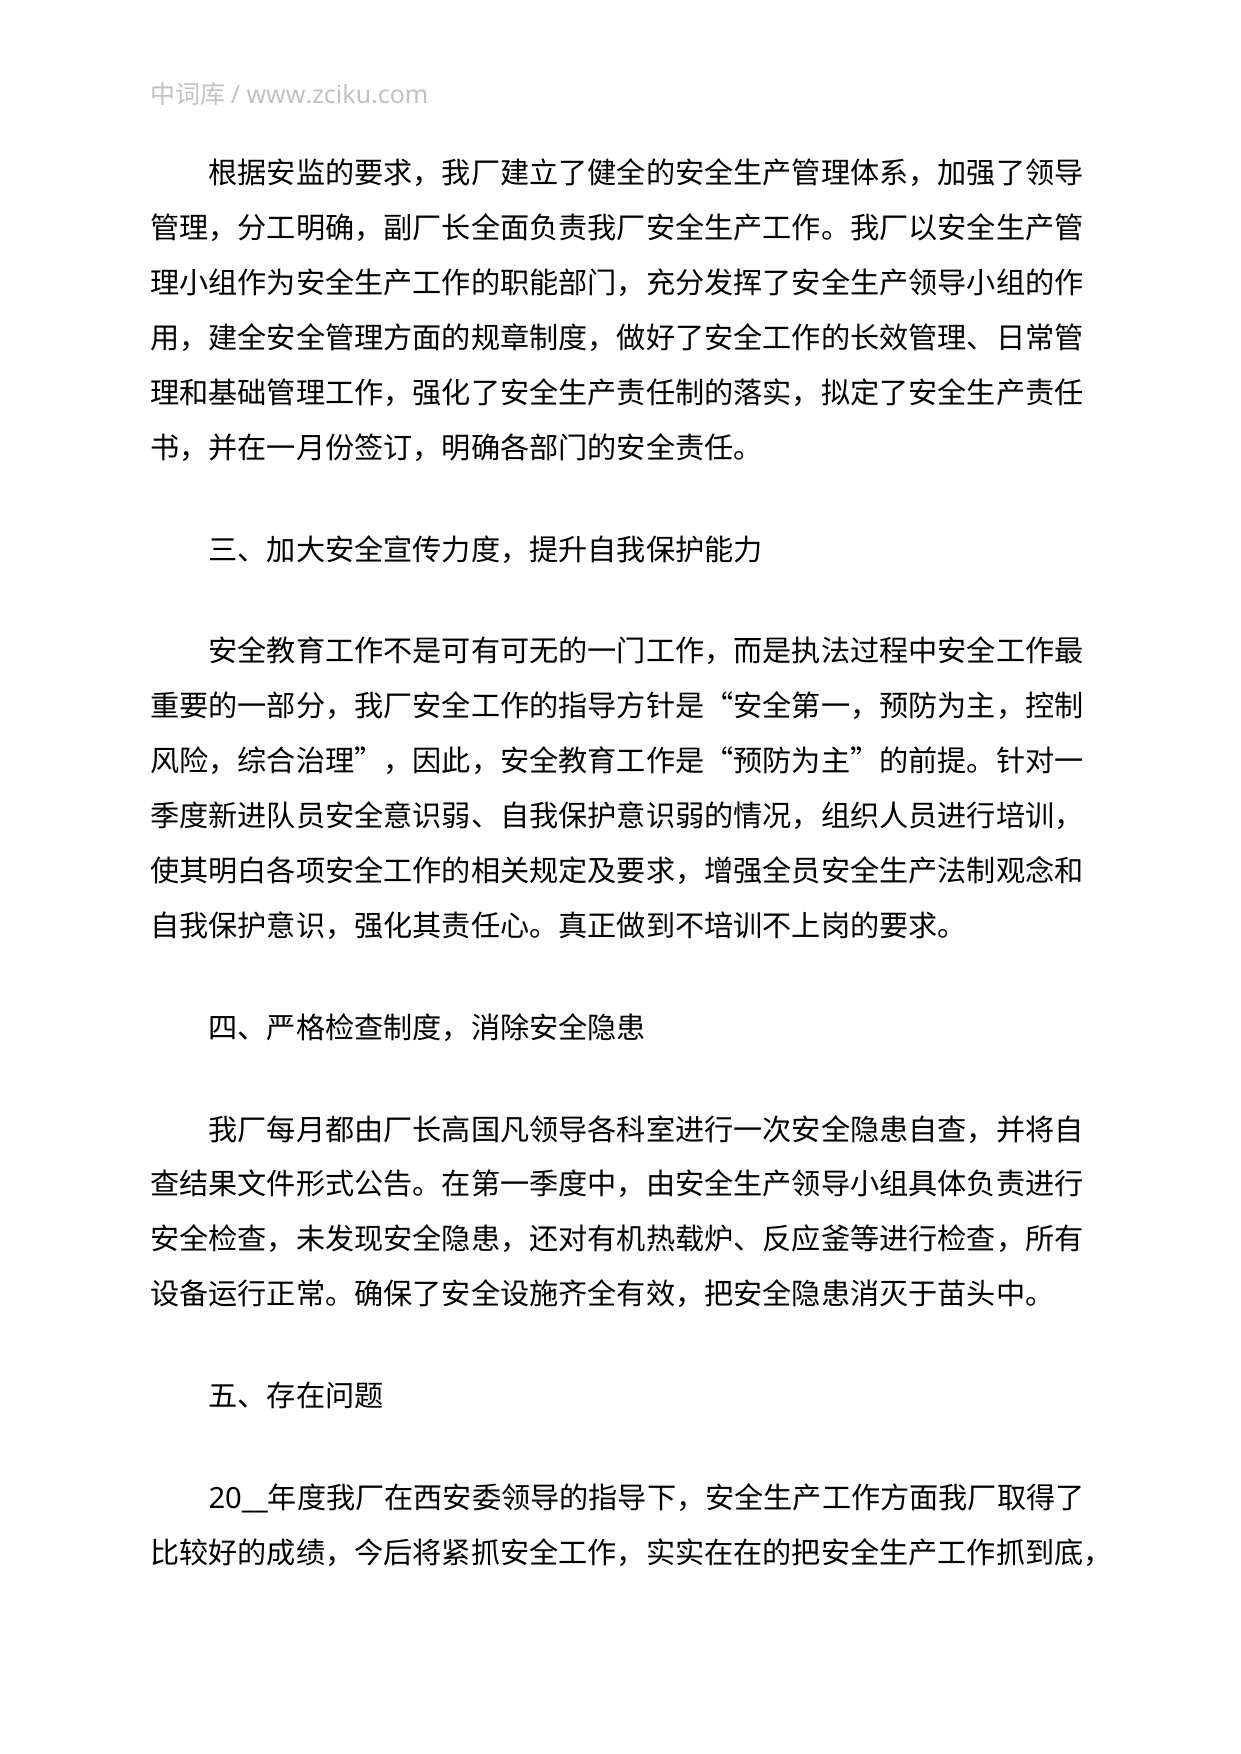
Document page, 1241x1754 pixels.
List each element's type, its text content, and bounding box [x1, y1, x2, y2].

text 三、加大安全宣传力度，提升自我保护能力 [150, 526, 1090, 568]
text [150, 1474, 1090, 1572]
text 根据安监的要求，我厂建立了健全的安全生产管理体系，加强了领导管理，分工明确，副厂长全面负责我厂安全生产工作。我厂以安全生产管理小组作为安全生产工作的职能部门，充分发挥了安全生产领导小组的作用，建全安全管理方面的规章制度，做好了安全工作的长效管理、日常管理和基础管理工作，强化了安全生产责任制的落实，拟定了安全生产责任书，并在一月份签订，明确各部门的安全责任。 [150, 150, 1090, 467]
text 我厂每月都由厂长高国凡领导各科室进行一次安全隐患自查，并将自查结果文件形式公告。在第一季度中，由安全生产领导小组具体负责进行安全检查，未发现安全隐患，还对有机热载炉、反应釜等进行检查，所有设备运行正常。确保了安全设施齐全有效，把安全隐患消灭于苗头中。 [150, 1106, 1090, 1313]
text 五、存在问题 [150, 1372, 1090, 1415]
text 安全教育工作不是可有可无的一门工作，而是执法过程中安全工作最重要的一部分，我厂安全工作的指导方针是“安全第一，预防为主，控制风险，综合治理”，因此，安全教育工作是“预防为主”的前提。针对一季度新进队员安全意识弱、自我保护意识弱的情况，组织人员进行培训，使其明白各项安全工作的相关规定及要求，增强全员安全生产法制观念和自我保护意识，强化其责任心。真正做到不培训不上岗的要求。 [150, 628, 1090, 945]
text 四、严格检查制度，消除安全隐患 [150, 1004, 1090, 1047]
